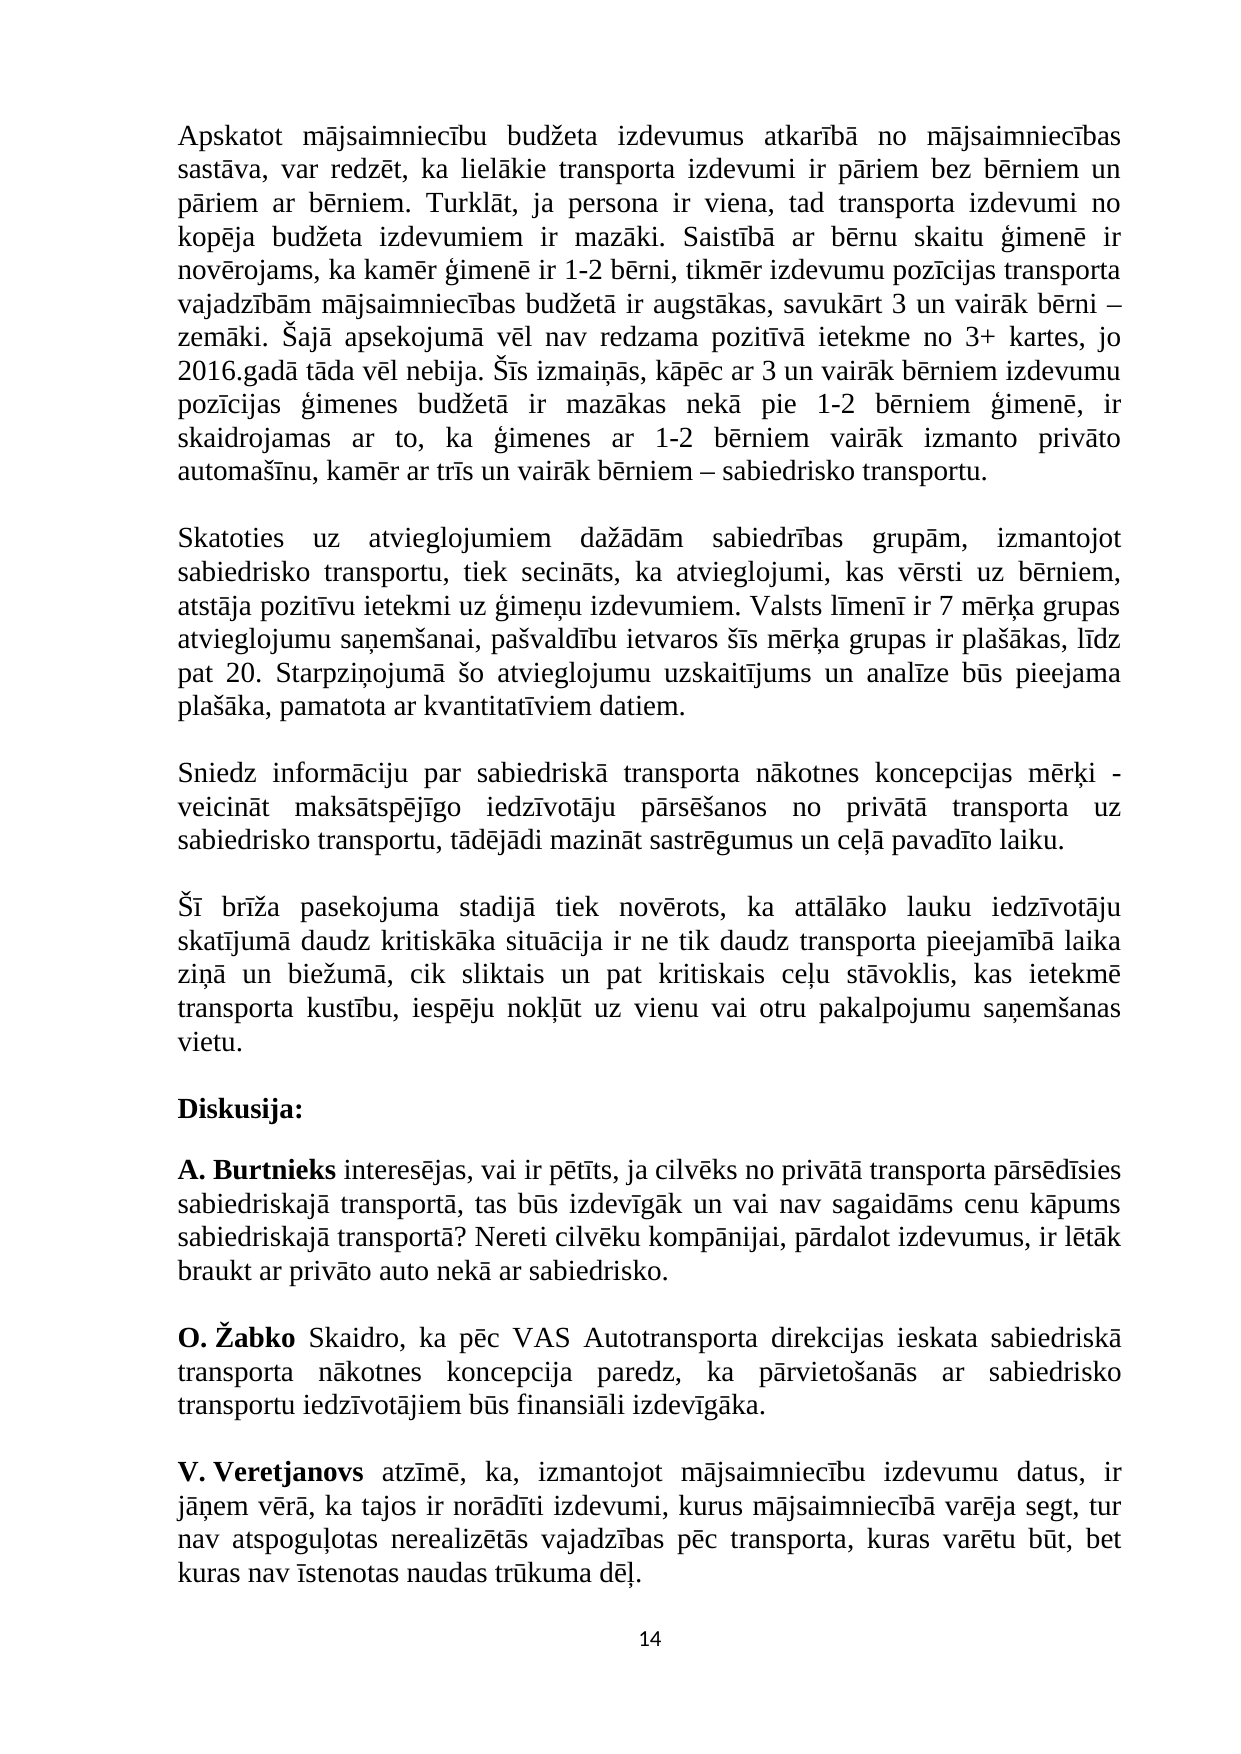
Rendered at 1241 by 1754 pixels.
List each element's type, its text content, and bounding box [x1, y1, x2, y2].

text Sniedz informāciju par sabiedriskā transporta nākotnes koncepcijas mērķi - veicināt maksātspējīgo iedzīvotāju pārsēšanos no privātā transporta uz sabiedrisko transportu, tādējādi mazināt sastrēgumus un ceļā pavadīto laiku. [177, 755, 1122, 856]
text V. Veretjanovs atzīmē, ka, izmantojot mājsaimniecību izdevumu datus, ir jāņem vērā, ka tajos ir norādīti izdevumi, kurus mājsaimniecībā varēja segt, tur nav atspoguļotas nerealizētās vajadzības pēc transporta, kuras varētu būt, bet kuras nav īstenotas naudas trūkuma dēļ. [177, 1454, 1122, 1588]
text Diskusija: [177, 1091, 1122, 1152]
text A. Burtnieks interesējas, vai ir pētīts, ja cilvēks no privātā transporta pārsēdīsies sabiedriskajā transportā, tas būs izdevīgāk un vai nav sagaidāms cenu kāpums sabiedriskajā transportā? Nereti cilvēku kompānijai, pārdalot izdevumus, ir lētāk braukt ar privāto auto nekā ar sabiedrisko. [177, 1152, 1122, 1287]
text Šī brīža pasekojuma stadijā tiek novērots, ka attālāko lauku iedzīvotāju skatījumā daudz kritiskāka situācija ir ne tik daudz transporta pieejamībā laika ziņā un biežumā, cik sliktais un pat kritiskais ceļu stāvoklis, kas ietekmē transporta kustību, iespēju nokļūt uz vienu vai otru pakalpojumu saņemšanas vietu. [177, 889, 1122, 1057]
text O. Žabko Skaidro, ka pēc VAS Autotransporta direkcijas ieskata sabiedriskā transporta nākotnes koncepcija paredz, ka pārvietošanās ar sabiedrisko transportu iedzīvotājiem būs finansiāli izdevīgāka. [177, 1320, 1122, 1421]
text Apskatot mājsaimniecību budžeta izdevumus atkarībā no mājsaimniecības sastāva, var redzēt, ka lielākie transporta izdevumi ir pāriem bez bērniem un pāriem ar bērniem. Turklāt, ja persona ir viena, tad transporta izdevumi no kopēja budžeta izdevumiem ir mazāki. Saistībā ar bērnu skaitu ģimenē ir novērojams, ka kamēr ģimenē ir 1-2 bērni, tikmēr izdevumu pozīcijas transporta vajadzībām mājsaimniecības budžetā ir augstākas, savukārt 3 un vairāk bērni – zemāki. Šajā apsekojumā vēl nav redzama pozitīvā ietekme no 3+ kartes, jo 2016.gadā tāda vēl nebija. Šīs izmaiņās, kāpēc ar 3 un vairāk bērniem izdevumu pozīcijas ģimenes budžetā ir mazākas nekā pie 1-2 bērniem ģimenē, ir skaidrojamas ar to, ka ģimenes ar 1-2 bērniem vairāk izmanto privāto automašīnu, kamēr ar trīs un vairāk bērniem – sabiedrisko transportu. [177, 118, 1122, 487]
text Skatoties uz atvieglojumiem dažādām sabiedrības grupām, izmantojot sabiedrisko transportu, tiek secināts, ka atvieglojumi, kas vērsti uz bērniem, atstāja pozitīvu ietekmi uz ģimeņu izdevumiem. Valsts līmenī ir 7 mērķa grupas atvieglojumu saņemšanai, pašvaldību ietvaros šīs mērķa grupas ir plašākas, līdz pat 20. Starpziņojumā šo atvieglojumu uzskaitījums un analīze būs pieejama plašāka, pamatota ar kvantitatīviem datiem. [177, 521, 1122, 722]
